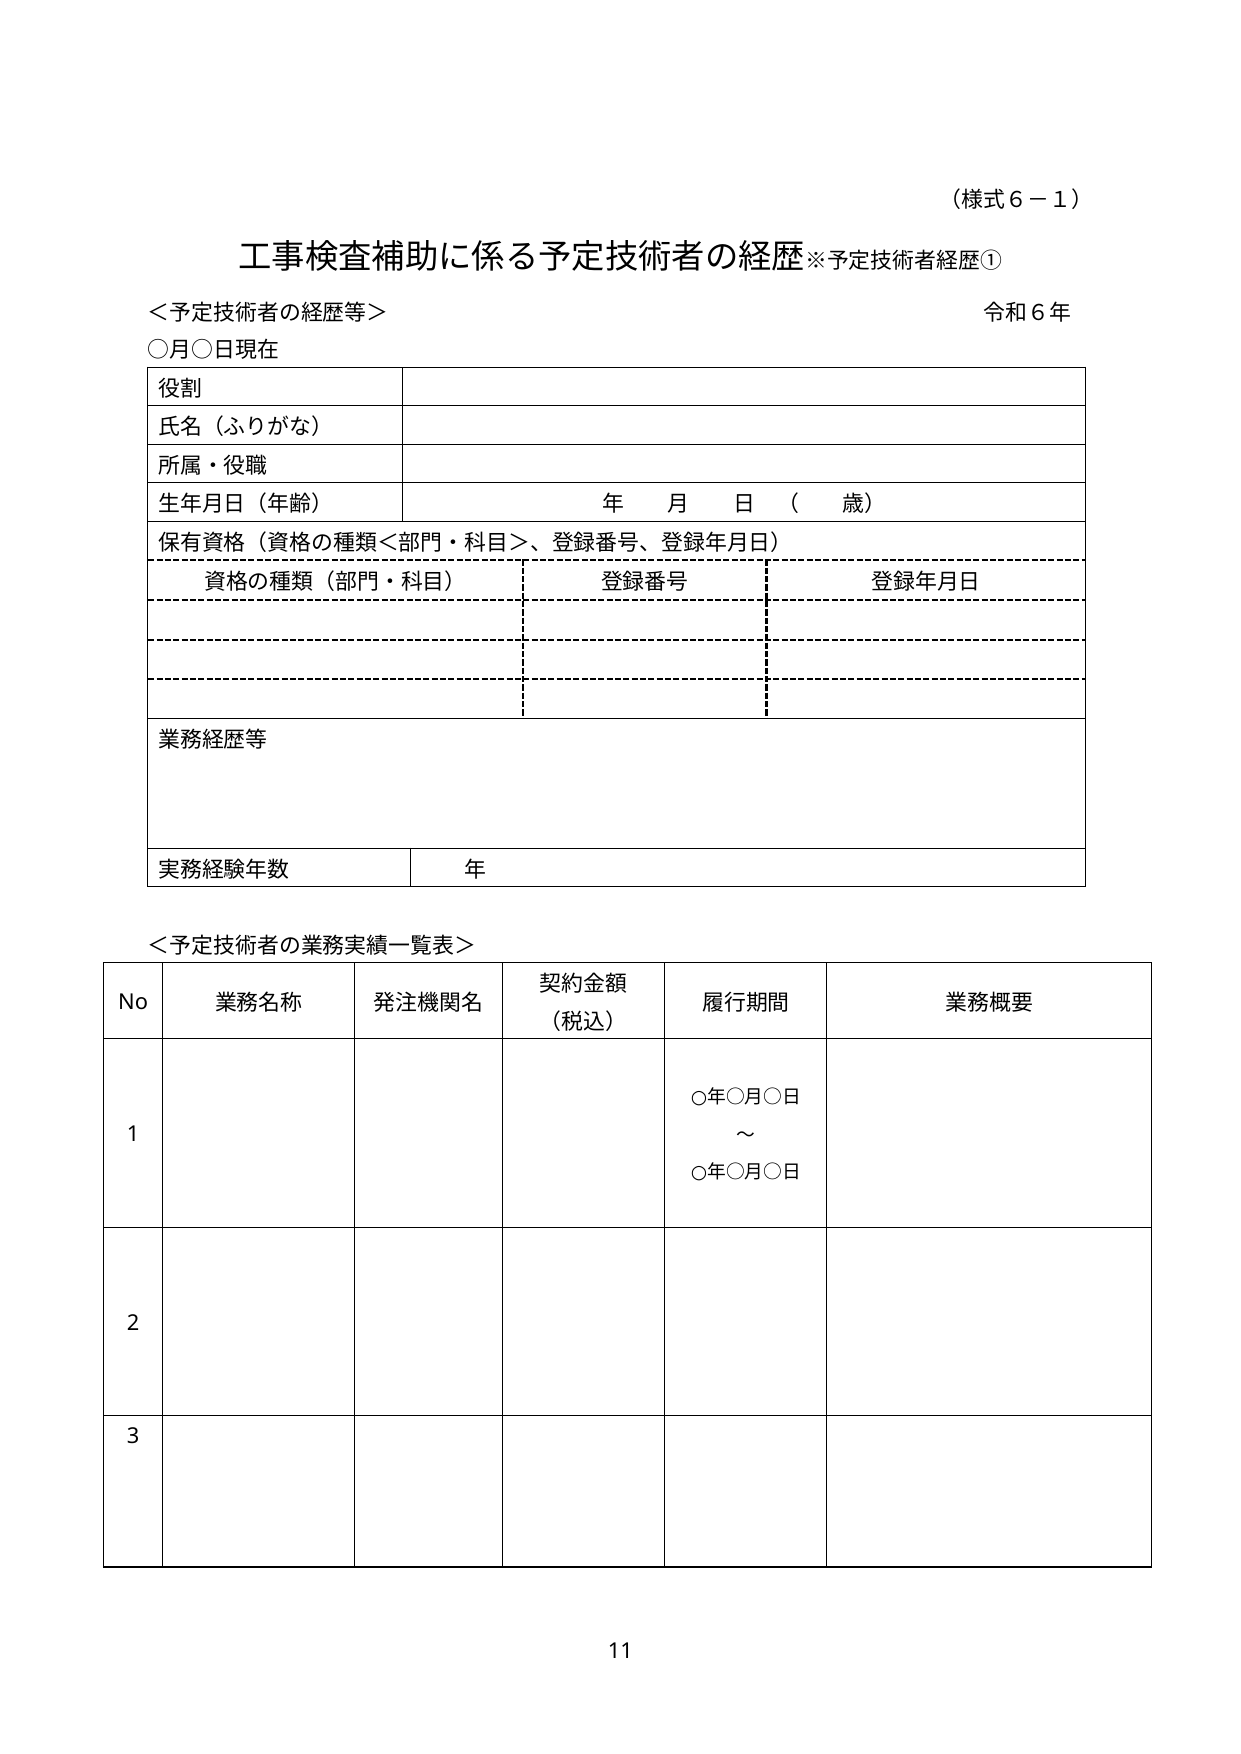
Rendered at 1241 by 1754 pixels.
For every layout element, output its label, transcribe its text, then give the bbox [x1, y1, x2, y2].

table_cell [523, 599, 766, 638]
table_cell [403, 406, 1085, 444]
text （様式６－１） [148, 179, 1092, 217]
table_cell 資格の種類（部門・科目） [148, 559, 523, 599]
table_cell 2 [104, 1228, 162, 1415]
table_cell [766, 678, 1085, 718]
text 工事検査補助に係る予定技術者の経歴※予定技術者経歴① [148, 217, 1092, 292]
table_cell 1 [104, 1039, 162, 1227]
table_header 業務名称 [163, 963, 354, 1038]
table_header 発注機関名 [355, 963, 502, 1038]
table_cell [163, 1228, 354, 1415]
table_cell [148, 639, 523, 678]
table_header 役割 [148, 368, 402, 405]
table_cell [766, 639, 1085, 678]
table_cell [355, 1228, 502, 1415]
table_cell [665, 1228, 826, 1415]
table_cell [827, 1416, 1151, 1566]
table_cell 年 月 日 （ 歳） [403, 483, 1085, 521]
table_cell 保有資格（資格の種類＜部門・科目＞、登録番号、登録年月日） [148, 522, 1085, 559]
table_cell 登録年月日 [766, 559, 1085, 599]
table_header [403, 368, 1085, 405]
table_cell [503, 1416, 664, 1566]
table_cell [503, 1228, 664, 1415]
table_cell [503, 1039, 664, 1227]
table_cell [163, 1039, 354, 1227]
text ＜予定技術者の経歴等＞ 令和６年○月○日現在 [148, 292, 1092, 367]
text ＜予定技術者の業務実績一覧表＞ [148, 925, 1092, 962]
table_header 履行期間 [665, 963, 826, 1038]
table_cell [355, 1416, 502, 1566]
table_cell 3 [104, 1416, 162, 1566]
table_cell 年 [411, 849, 1085, 886]
table_cell [523, 678, 766, 718]
table_cell 業務経歴等 [148, 719, 1085, 848]
table_cell 登録番号 [523, 559, 766, 599]
table_cell [148, 599, 523, 638]
table_cell [827, 1039, 1151, 1227]
table_cell 氏名（ふりがな） [148, 406, 402, 444]
table_cell [523, 639, 766, 678]
table_cell [665, 1416, 826, 1566]
table_cell [163, 1416, 354, 1566]
table_cell [403, 445, 1085, 482]
table_cell [827, 1228, 1151, 1415]
table_cell [355, 1039, 502, 1227]
table_cell 実務経験年数 [148, 849, 410, 886]
table_header No [104, 963, 162, 1038]
table_cell 生年月日（年齢） [148, 483, 402, 521]
table_header 業務概要 [827, 963, 1151, 1038]
table_header 契約金額 （税込） [503, 963, 664, 1038]
table_cell [766, 599, 1085, 638]
table_cell [148, 678, 523, 718]
table_cell 所属・役職 [148, 445, 402, 482]
table_cell ○年○月○日 ～ ○年○月○日 [665, 1039, 826, 1227]
